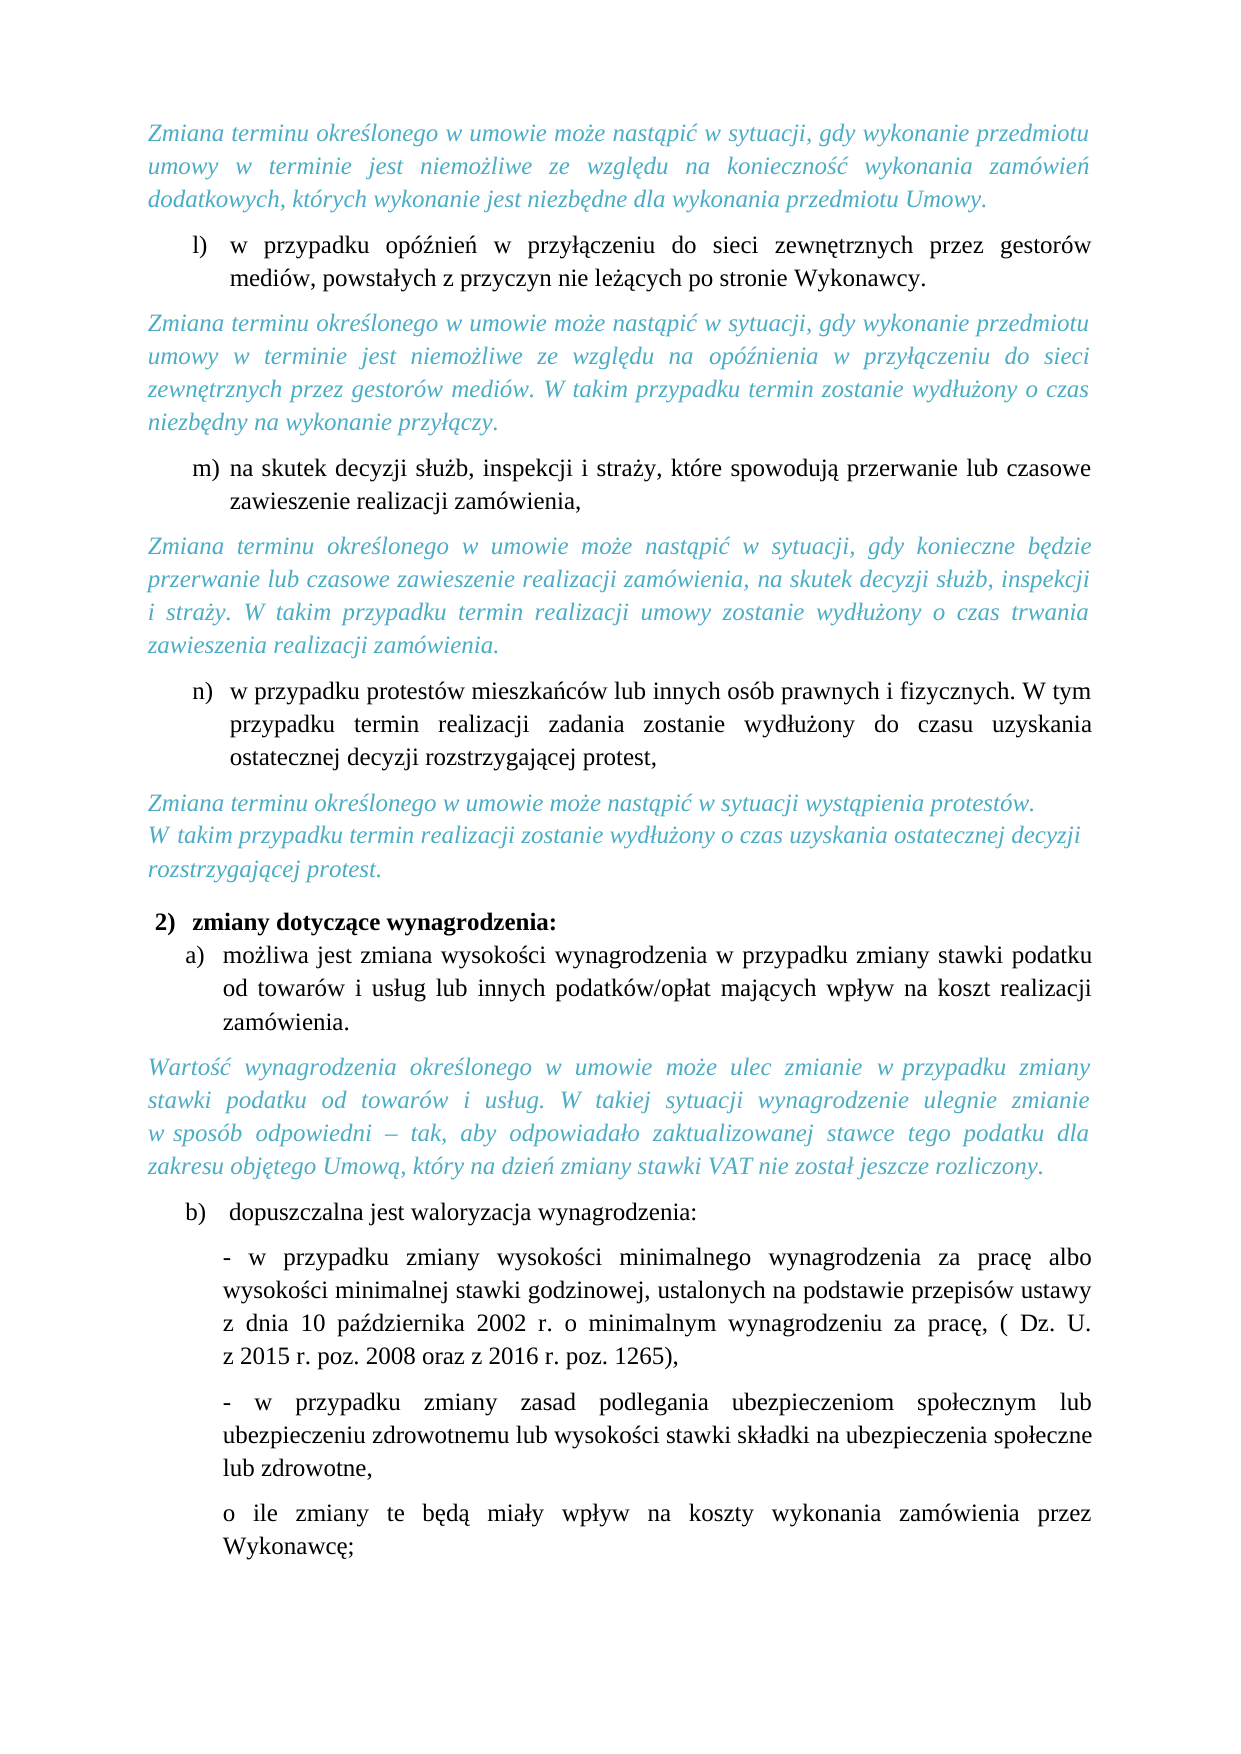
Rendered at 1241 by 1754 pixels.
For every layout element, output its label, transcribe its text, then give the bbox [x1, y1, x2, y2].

text o ile zmiany te będą miały wpływ na koszty wykonania zamówienia przez Wykonawcę; [223, 1498, 1093, 1560]
list zmiany dotyczące wynagrodzenia: [154, 907, 1093, 936]
text - w przypadku zmiany wysokości minimalnego wynagrodzenia za pracę albo wysokości minimalnej stawki godzinowej, ustalonych na podstawie przepisów ustawy z dnia 10 października 2002 r. o minimalnym wynagrodzeniu za pracę, ( Dz. U. z 2015 r. poz. 2008 oraz z 2016 r. poz. 1265), [223, 1242, 1093, 1370]
list na skutek decyzji służb, inspekcji i straży, które spowodują przerwanie lub czasowe zawieszenie realizacji zamówienia, [192, 453, 1093, 515]
text Zmiana terminu określonego w umowie może nastąpić w sytuacji, gdy wykonanie przedmiotu umowy w terminie jest niemożliwe ze względu na opóźnienia w przyłączeniu do sieci zewnętrznych przez gestorów mediów. W takim przypadku termin zostanie wydłużony o czas niezbędny na wykonanie przyłączy. [148, 308, 1093, 436]
list w przypadku protestów mieszkańców lub innych osób prawnych i fizycznych. W tym przypadku termin realizacji zadania zostanie wydłużony do czasu uzyskania ostatecznej decyzji rozstrzygającej protest, [192, 676, 1093, 771]
text Zmiana terminu określonego w umowie może nastąpić w sytuacji, gdy konieczne będzie przerwanie lub czasowe zawieszenie realizacji zamówienia, na skutek decyzji służb, inspekcji i straży. W takim przypadku termin realizacji umowy zostanie wydłużony o czas trwania zawieszenia realizacji zamówienia. [148, 531, 1093, 659]
text - w przypadku zmiany zasad podlegania ubezpieczeniom społecznym lub ubezpieczeniu zdrowotnemu lub wysokości stawki składki na ubezpieczenia społeczne lub zdrowotne, [223, 1387, 1093, 1482]
list Zmiana terminu określonego w umowie może nastąpić w sytuacji wystąpienia protestów. W takim przypadku termin realizacji zostanie wydłużony o czas uzyskania ostatecznej decyzji rozstrzygającej protest. [148, 788, 1093, 882]
text Zmiana terminu określonego w umowie może nastąpić w sytuacji, gdy wykonanie przedmiotu umowy w terminie jest niemożliwe ze względu na konieczność wykonania zamówień dodatkowych, których wykonanie jest niezbędne dla wykonania przedmiotu Umowy. [148, 118, 1093, 213]
list w przypadku opóźnień w przyłączeniu do sieci zewnętrznych przez gestorów mediów, powstałych z przyczyn nie leżących po stronie Wykonawcy. [192, 230, 1093, 292]
list możliwa jest zmiana wysokości wynagrodzenia w przypadku zmiany stawki podatku od towarów i usług lub innych podatków/opłat mających wpływ na koszt realizacji zamówienia. [185, 941, 1093, 1035]
text Wartość wynagrodzenia określonego w umowie może ulec zmianie w przypadku zmiany stawki podatku od towarów i usług. W takiej sytuacji wynagrodzenie ulegnie zmianie w sposób odpowiedni – tak, aby odpowiadało zaktualizowanej stawce tego podatku dla zakresu objętego Umową, który na dzień zmiany stawki VAT nie został jeszcze rozliczony. [148, 1052, 1093, 1180]
list dopuszczalna jest waloryzacja wynagrodzenia: [185, 1197, 1093, 1225]
